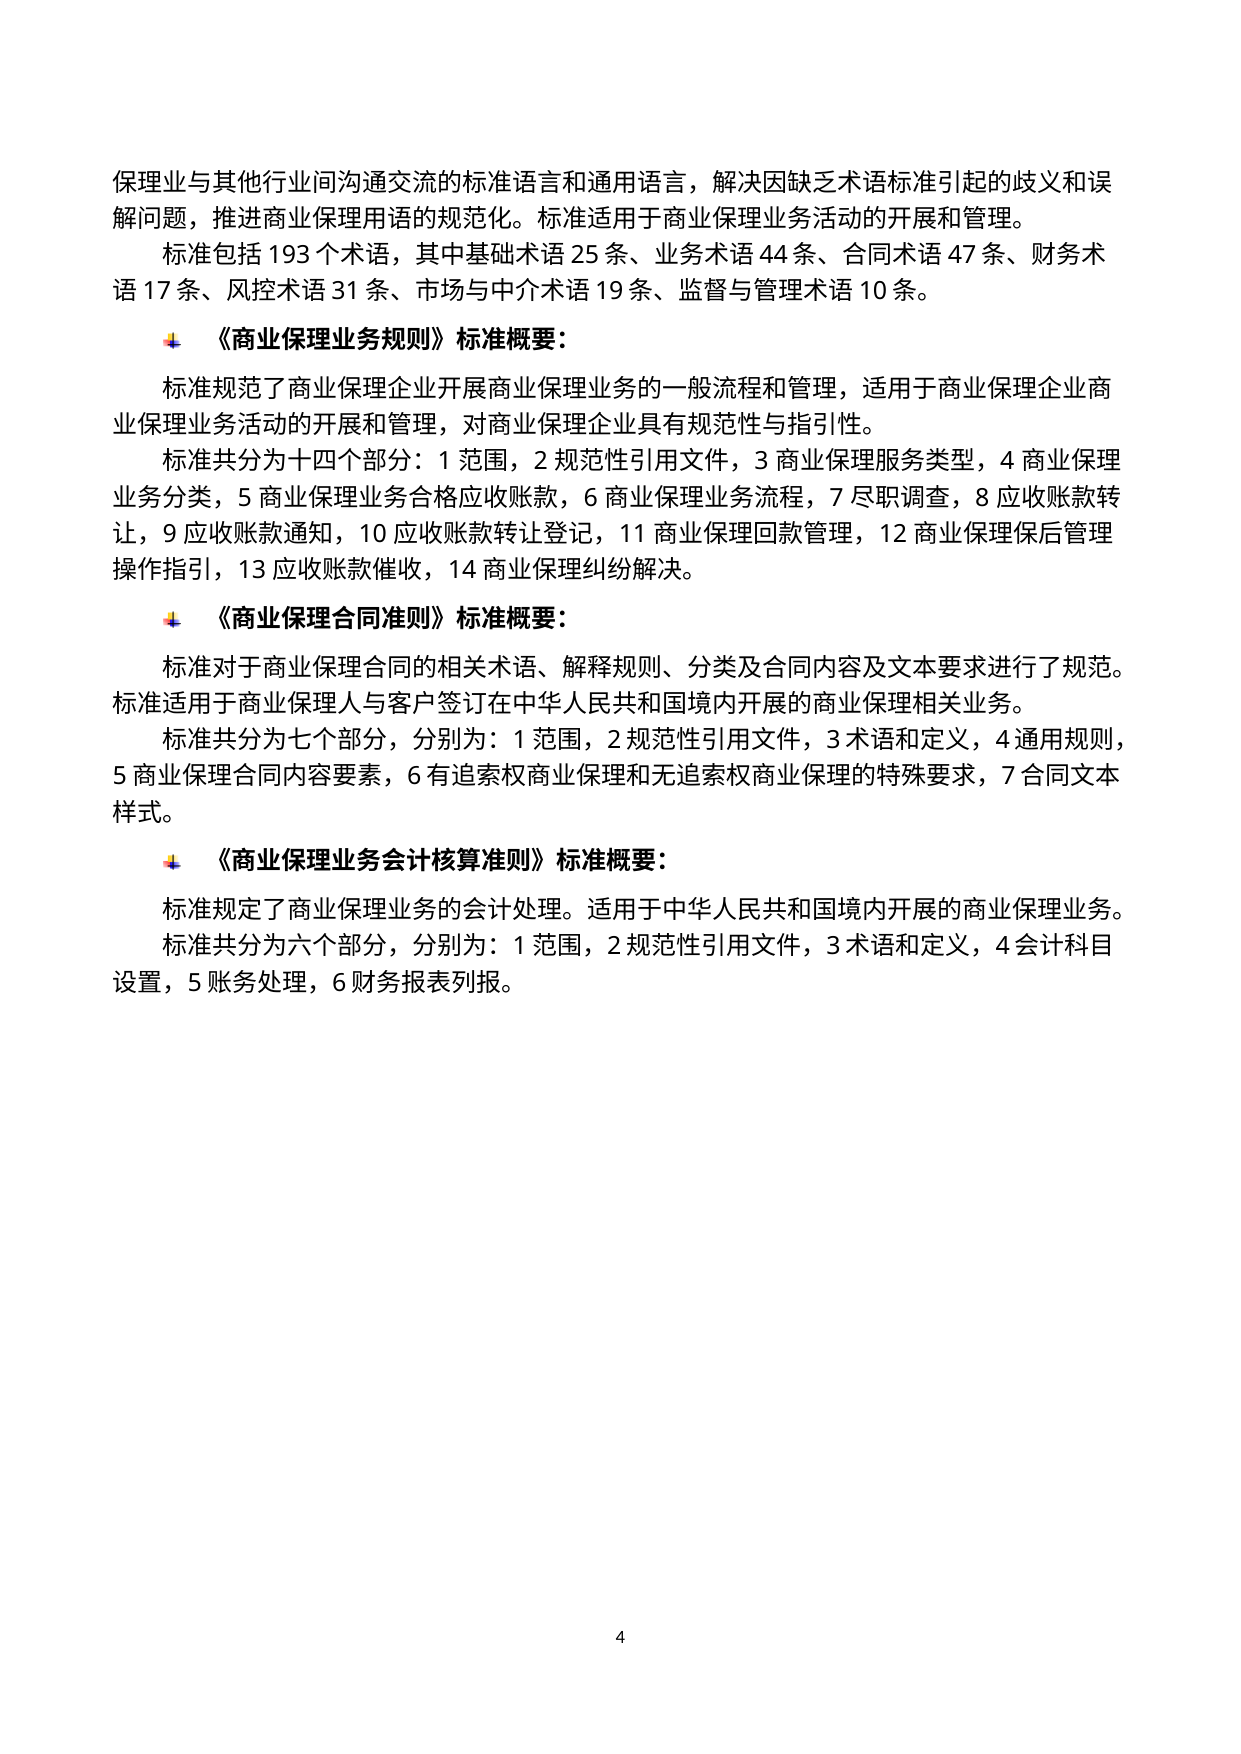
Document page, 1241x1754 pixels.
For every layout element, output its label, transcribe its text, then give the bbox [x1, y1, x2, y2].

text 标准包括193个术语，其中基础术语25条、业务术语44条、合同术语47条、财务术语17条、风控术语31条、市场与中介术语19条、监督与管理术语10条。 [112, 234, 1128, 307]
list 《商业保理业务规则》标准概要： [162, 319, 1128, 356]
text 标准共分为十四个部分：1 范围，2 规范性引用文件，3 商业保理服务类型，4 商业保理业务分类，5 商业保理业务合格应收账款，6 商业保理业务流程，7 尽职调查，8 应收账款转让，9 应收账款通知，10 应收账款转让登记，11 商业保理回款管理，12 商业保理保后管理操作指引，13 应收账款催收，14 商业保理纠纷解决。 [112, 441, 1128, 586]
picture [163, 853, 181, 870]
text 标准规定了商业保理业务的会计处理。适用于中华人民共和国境内开展的商业保理业务。 [112, 889, 1128, 926]
list 《商业保理业务会计核算准则》标准概要： [162, 841, 1128, 877]
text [112, 162, 1128, 234]
text 标准共分为七个部分，分别为：1范围，2规范性引用文件，3术语和定义，4通用规则，5商业保理合同内容要素，6有追索权商业保理和无追索权商业保理的特殊要求，7合同文本样式。 [112, 719, 1128, 828]
text 标准共分为六个部分，分别为：1范围，2规范性引用文件，3术语和定义，4会计科目设置，5账务处理，6财务报表列报。 [112, 926, 1128, 998]
list 《商业保理合同准则》标准概要： [162, 598, 1128, 634]
picture [163, 610, 181, 628]
picture [163, 331, 181, 349]
text 标准规范了商业保理企业开展商业保理业务的一般流程和管理，适用于商业保理企业商业保理业务活动的开展和管理，对商业保理企业具有规范性与指引性。 [112, 368, 1128, 441]
text 标准对于商业保理合同的相关术语、解释规则、分类及合同内容及文本要求进行了规范。标准适用于商业保理人与客户签订在中华人民共和国境内开展的商业保理相关业务。 [112, 647, 1128, 719]
